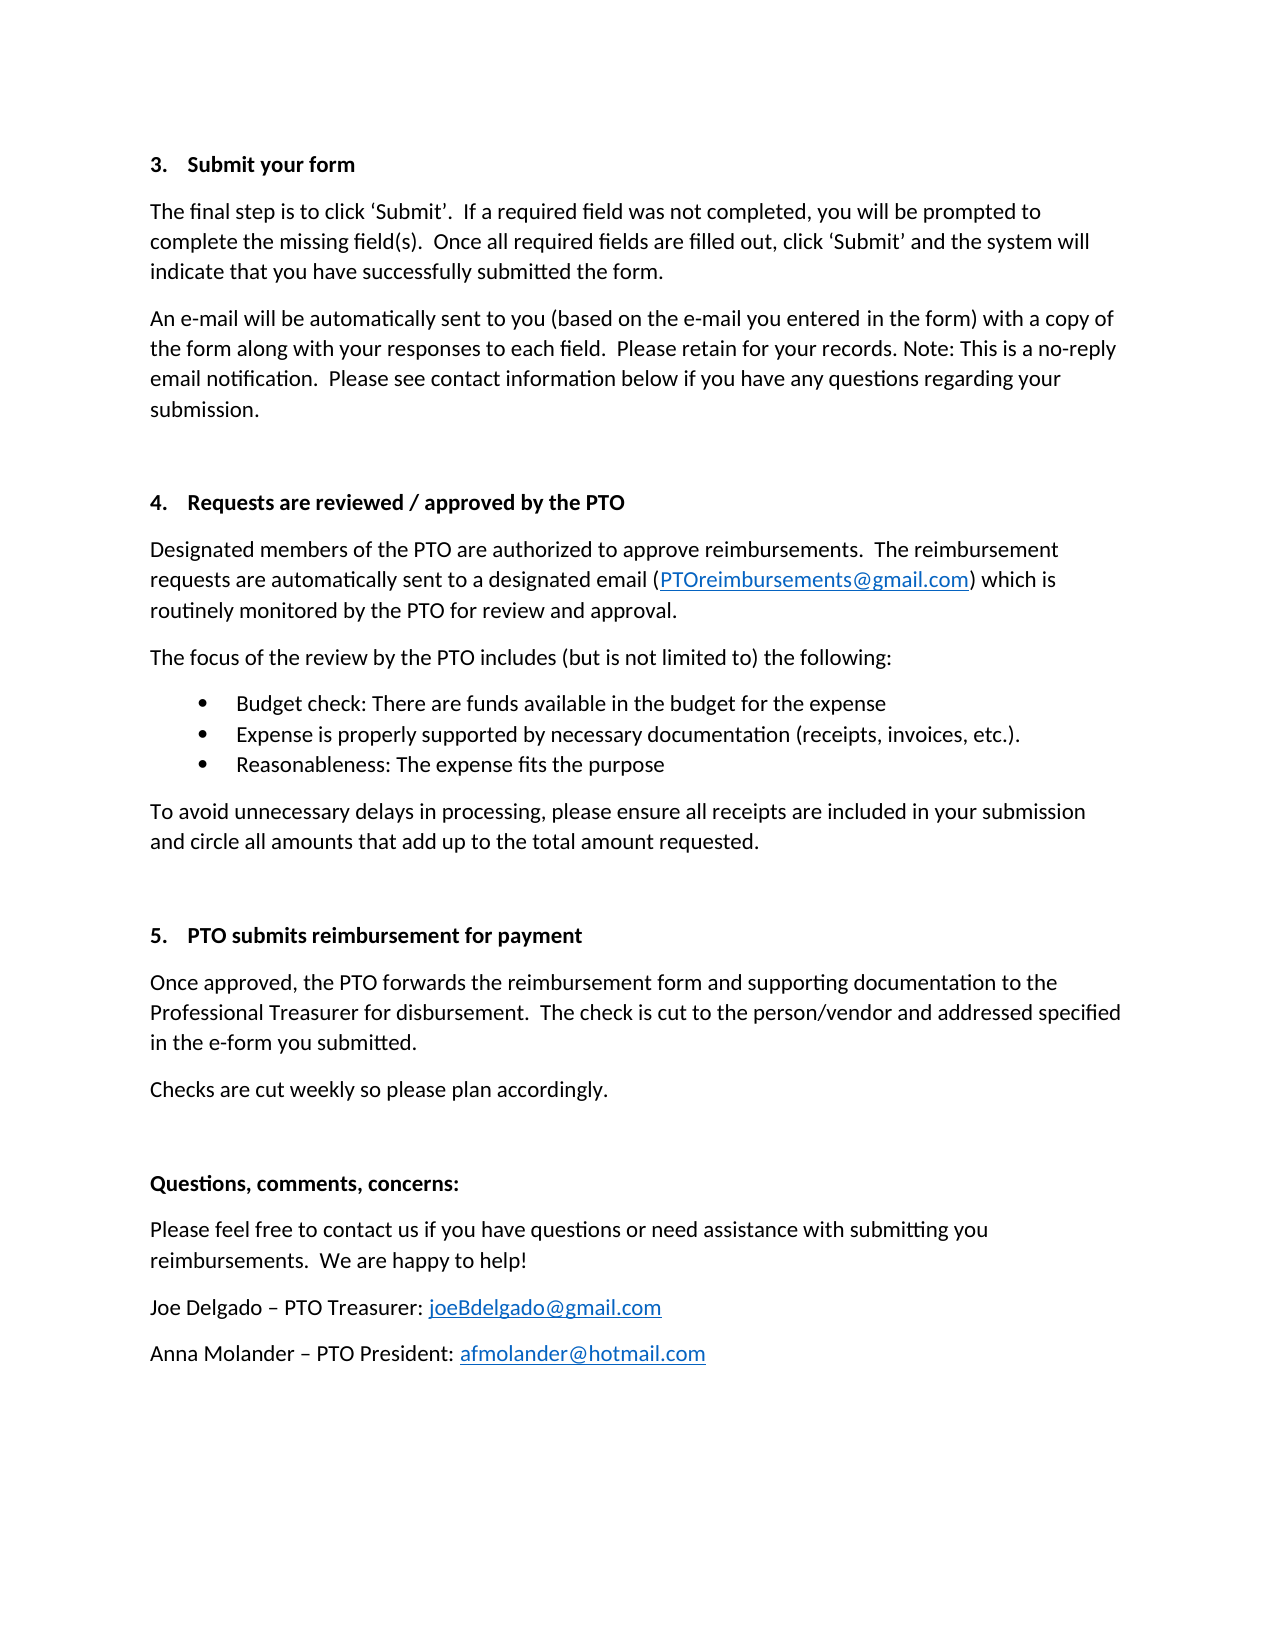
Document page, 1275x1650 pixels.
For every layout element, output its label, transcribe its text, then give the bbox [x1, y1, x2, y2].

text Please feel free to contact us if you have questions or need assistance with submitting you reimbursements. We are happy to help! [150, 1216, 1125, 1274]
list Budget check: There are funds available in the budget for the expense [198, 689, 1125, 718]
text To avoid unnecessary delays in processing, please ensure all receipts are included in your submission and circle all amounts that add up to the total amount requested. [150, 797, 1125, 855]
text Anna Molander – PTO President: afmolander@hotmail.com [150, 1339, 1125, 1368]
list Expense is properly supported by necessary documentation (receipts, invoices, etc.). [198, 720, 1125, 748]
list Requests are reviewed / approved by the PTO [150, 488, 1125, 517]
text Joe Delgado – PTO Treasurer: joeBdelgado@gmail.com [150, 1293, 1125, 1321]
text Questions, comments, concerns: [150, 1169, 1125, 1197]
text The final step is to click ‘Submit’. If a required field was not completed, you will be prompted to complete the missing field(s). Once all required fields are filled out, click ‘Submit’ and the system will indicate that you have successfully submitted the form. [150, 197, 1125, 285]
text The focus of the review by the PTO includes (but is not limited to) the following: [150, 643, 1125, 671]
text Designated members of the PTO are authorized to approve reimbursements. The reimbursement requests are automatically sent to a designated email (PTOreimbursements@gmail.com) which is routinely monitored by the PTO for review and approval. [150, 535, 1125, 624]
text An e-mail will be automatically sent to you (based on the e-mail you entered in the form) with a copy of the form along with your responses to each field. Please retain for your records. Note: This is a no-reply email notification. Please see contact information below if you have any questions regarding your submission. [150, 304, 1125, 423]
list Reasonableness: The expense fits the purpose [198, 750, 1125, 778]
list PTO submits reimbursement for payment [150, 921, 1125, 949]
text Once approved, the PTO forwards the reimbursement form and supporting documentation to the Professional Treasurer for disbursement. The check is cut to the person/vendor and addressed specified in the e-form you submitted. [150, 968, 1125, 1056]
list Submit your form [150, 150, 1125, 178]
text Checks are cut weekly so please plan accordingly. [150, 1075, 1125, 1103]
